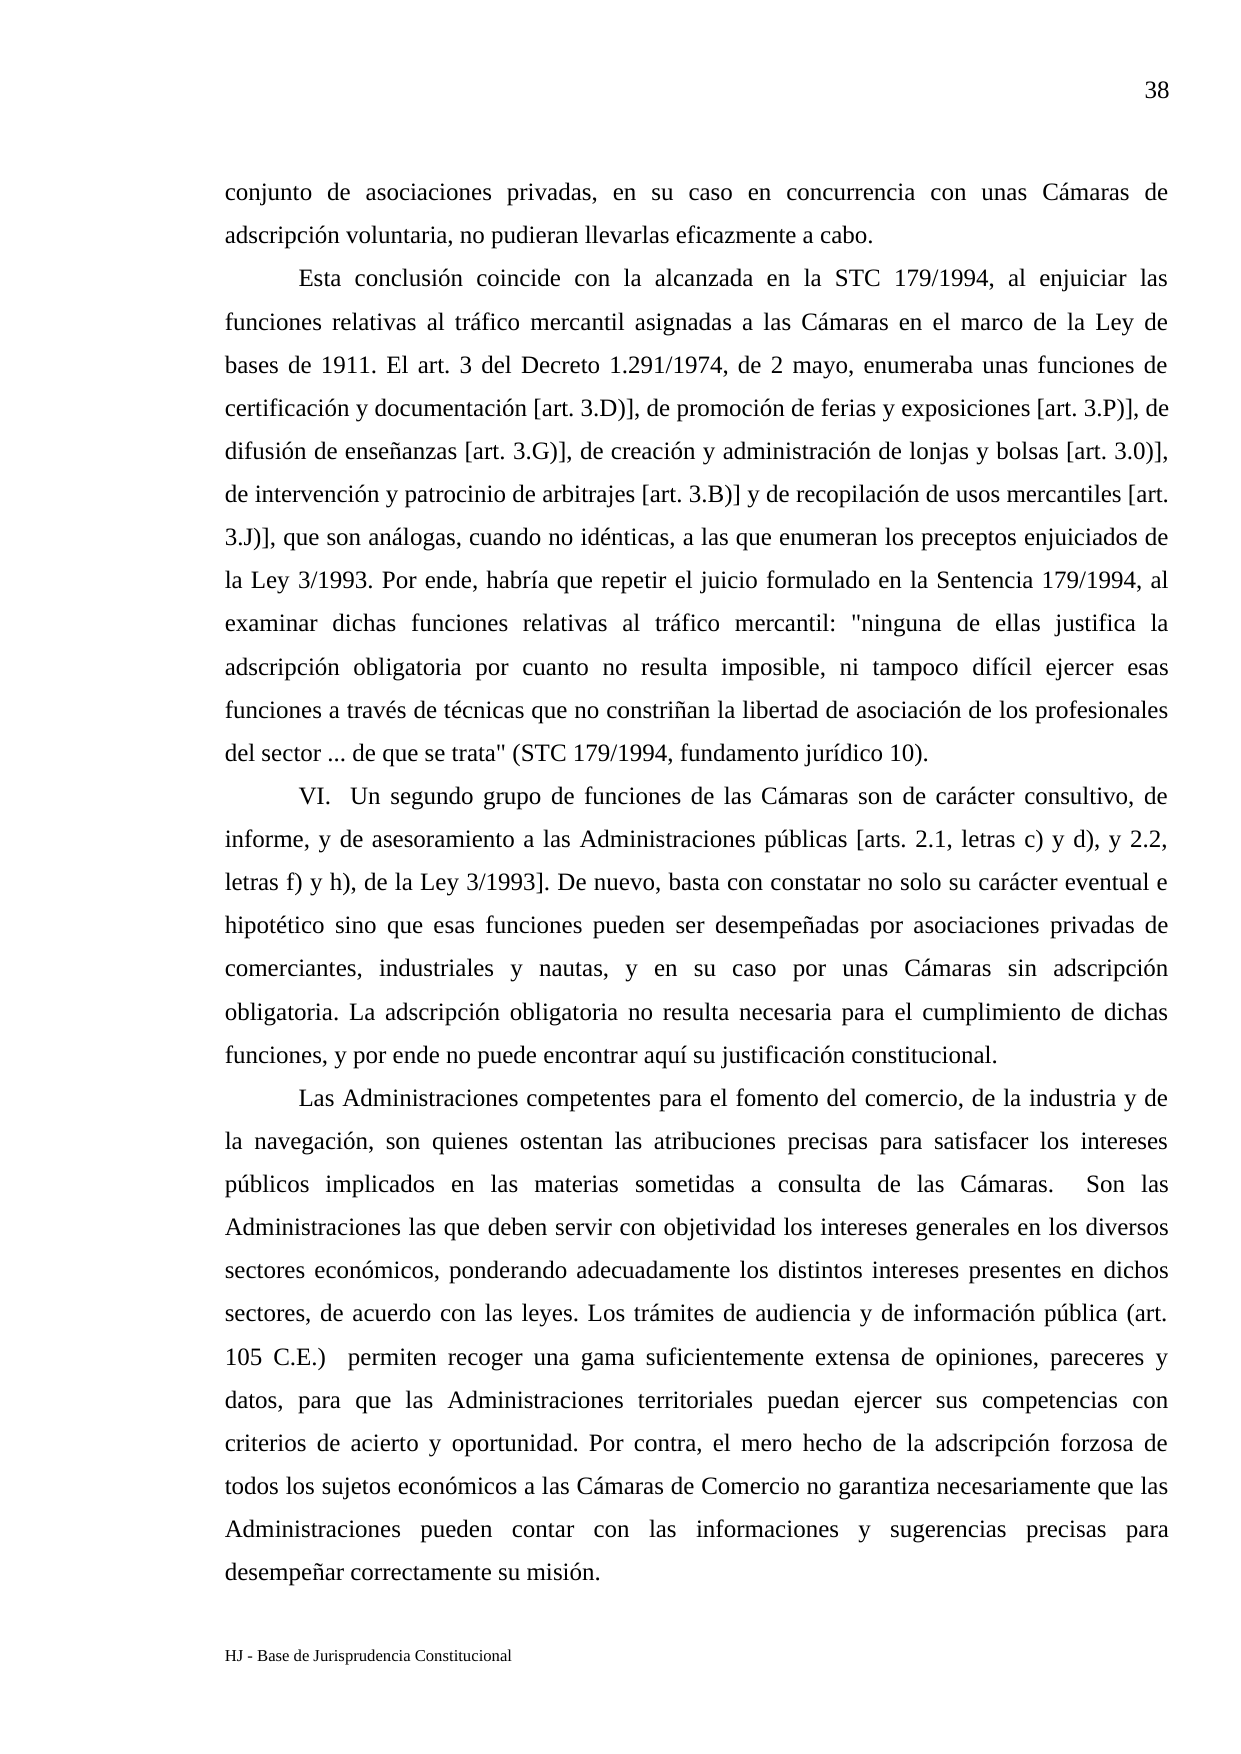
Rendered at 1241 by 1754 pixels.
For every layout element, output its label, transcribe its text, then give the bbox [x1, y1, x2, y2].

text Las Administraciones competentes para el fomento del comercio, de la industria y de la navegación, son quienes ostentan las atribuciones precisas para satisfacer los intereses públicos implicados en las materias sometidas a consulta de las Cámaras. Son las Administraciones las que deben servir con objetividad los intereses generales en los diversos sectores económicos, ponderando adecuadamente los distintos intereses presentes en dichos sectores, de acuerdo con las leyes. Los trámites de audiencia y de información pública (art. 105 C.E.) permiten recoger una gama suficientemente extensa de opiniones, pareceres y datos, para que las Administraciones territoriales puedan ejercer sus competencias con criterios de acierto y oportunidad. Por contra, el mero hecho de la adscripción forzosa de todos los sujetos económicos a las Cámaras de Comercio no garantiza necesariamente que las Administraciones pueden contar con las informaciones y sugerencias precisas para desempeñar correctamente su misión. [224, 1083, 1169, 1586]
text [224, 177, 1169, 249]
text VI. Un segundo grupo de funciones de las Cámaras son de carácter consultivo, de informe, y de asesoramiento a las Administraciones públicas [arts. 2.1, letras c) y d), y 2.2, letras f) y h), de la Ley 3/1993]. De nuevo, basta con constatar no solo su carácter eventual e hipotético sino que esas funciones pueden ser desempeñadas por asociaciones privadas de comerciantes, industriales y nautas, y en su caso por unas Cámaras sin adscripción obligatoria. La adscripción obligatoria no resulta necesaria para el cumplimiento de dichas funciones, y por ende no puede encontrar aquí su justificación constitucional. [224, 781, 1169, 1068]
text Esta conclusión coincide con la alcanzada en la STC 179/1994, al enjuiciar las funciones relativas al tráfico mercantil asignadas a las Cámaras en el marco de la Ley de bases de 1911. El art. 3 del Decreto 1.291/1974, de 2 mayo, enumeraba unas funciones de certificación y documentación [art. 3.D)], de promoción de ferias y exposiciones [art. 3.P)], de difusión de enseñanzas [art. 3.G)], de creación y administración de lonjas y bolsas [art. 3.0)], de intervención y patrocinio de arbitrajes [art. 3.B)] y de recopilación de usos mercantiles [art. 3.J)], que son análogas, cuando no idénticas, a las que enumeran los preceptos enjuiciados de la Ley 3/1993. Por ende, habría que repetir el juicio formulado en la Sentencia 179/1994, al examinar dichas funciones relativas al tráfico mercantil: "ninguna de ellas justifica la adscripción obligatoria por cuanto no resulta imposible, ni tampoco difícil ejercer esas funciones a través de técnicas que no constriñan la libertad de asociación de los profesionales del sector ... de que se trata" (STC 179/1994, fundamento jurídico 10). [224, 263, 1169, 767]
